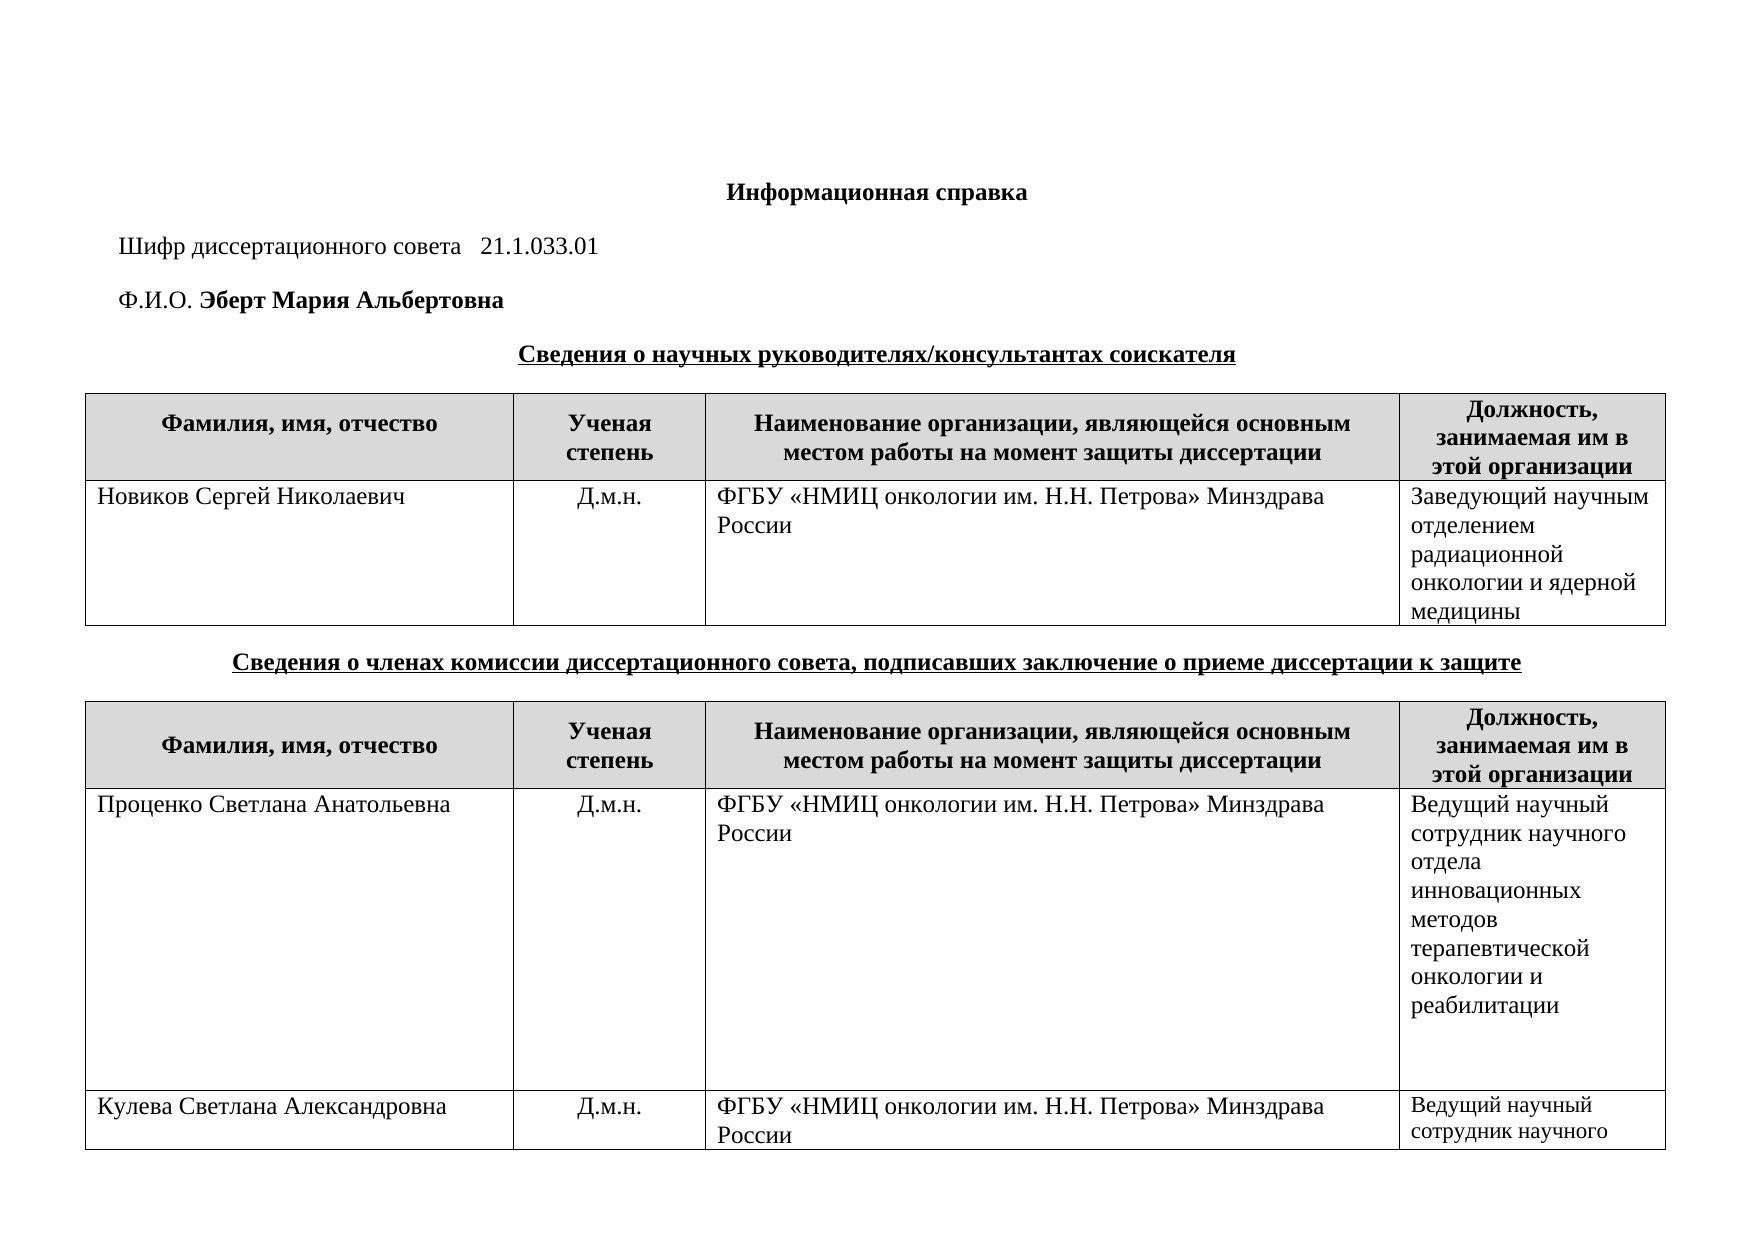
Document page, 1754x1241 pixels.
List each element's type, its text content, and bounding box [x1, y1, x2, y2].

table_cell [86, 1091, 513, 1148]
text Шифр диссертационного совета 21.1.033.01 [118, 231, 1636, 260]
table_header Наименование организации, являющейся основным местом работы на момент защиты диссертации [706, 702, 1399, 788]
table_cell Заведующий научным отделением радиационной онкологии и ядерной медицины [1400, 481, 1665, 625]
table_cell Д.м.н. [514, 1091, 705, 1148]
table_header Должность, занимаемая им в этой организации [1400, 702, 1665, 788]
text Сведения о членах комиссии диссертационного совета, подписавших заключение о приеме диссертации к защите [118, 647, 1636, 676]
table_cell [1400, 1091, 1665, 1148]
table_cell Д.м.н. [514, 789, 705, 1090]
table_header Фамилия, имя, отчество [86, 702, 513, 788]
table_header Фамилия, имя, отчество [86, 394, 513, 480]
text Информационная справка [118, 177, 1636, 206]
table_cell Д.м.н. [514, 481, 705, 625]
text Сведения о научных руководителях/консультантах соискателя [118, 339, 1636, 367]
table_cell Проценко Светлана Анатольевна [86, 789, 513, 1090]
table_cell Ведущий научный сотрудник научного отдела инновационных методов терапевтической онкологии и реабилитации [1400, 789, 1665, 1090]
table_header Ученая степень [514, 702, 705, 788]
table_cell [706, 1091, 1399, 1148]
table_header Должность, занимаемая им в этой организации [1400, 394, 1665, 480]
table_cell ФГБУ «НМИЦ онкологии им. Н.Н. Петрова» Минздрава России [706, 481, 1399, 625]
table_cell Новиков Сергей Николаевич [86, 481, 513, 625]
text Ф.И.О. Эберт Мария Альбертовна [118, 285, 1636, 314]
table_header Наименование организации, являющейся основным местом работы на момент защиты диссертации [706, 394, 1399, 480]
table_header Ученая степень [514, 394, 705, 480]
table_cell ФГБУ «НМИЦ онкологии им. Н.Н. Петрова» Минздрава России [706, 789, 1399, 1090]
